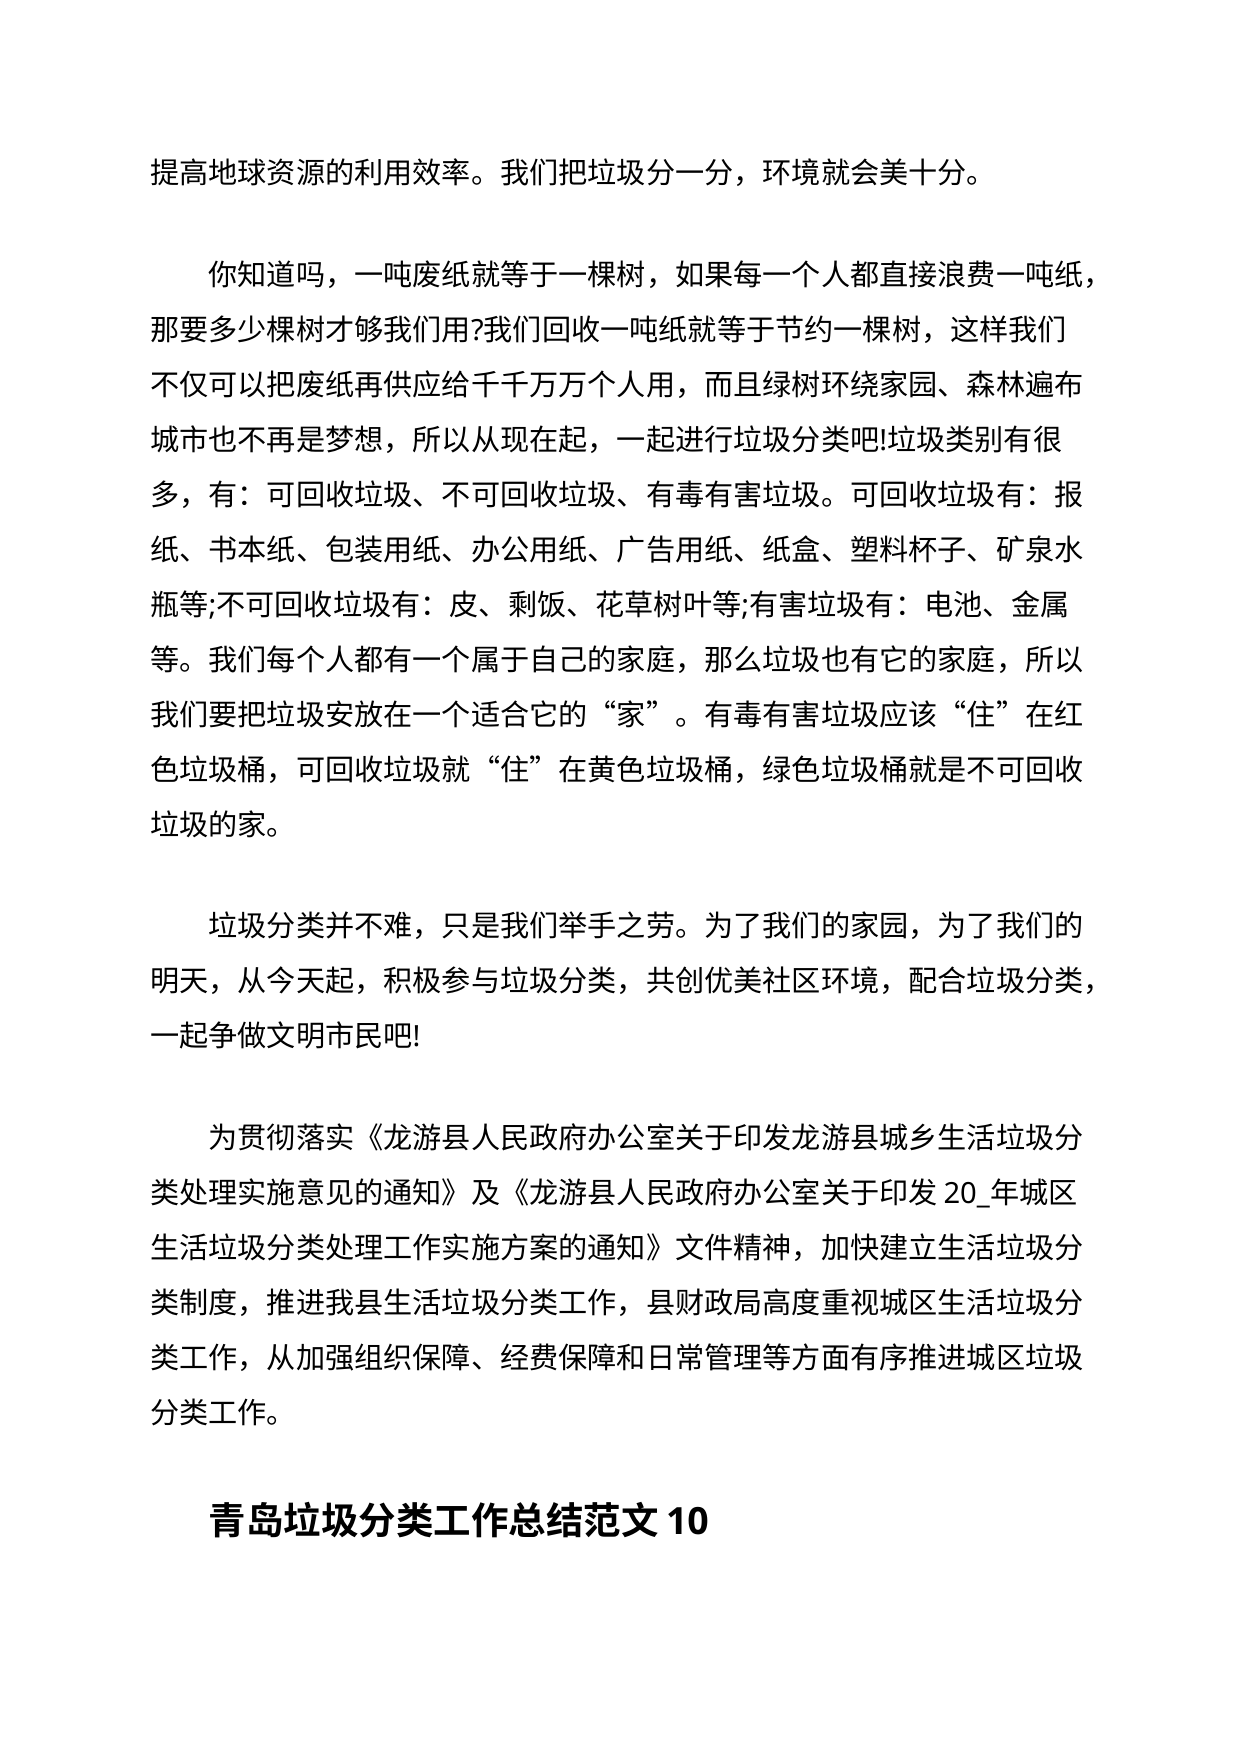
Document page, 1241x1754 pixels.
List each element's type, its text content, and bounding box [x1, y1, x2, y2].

text 为贯彻落实《龙游县人民政府办公室关于印发龙游县城乡生活垃圾分类处理实施意见的通知》及《龙游县人民政府办公室关于印发20_年城区生活垃圾分类处理工作实施方案的通知》文件精神，加快建立生活垃圾分类制度，推进我县生活垃圾分类工作，县财政局高度重视城区生活垃圾分类工作，从加强组织保障、经费保障和日常管理等方面有序推进城区垃圾分类工作。 [150, 1114, 1090, 1431]
text 你知道吗，一吨废纸就等于一棵树，如果每一个人都直接浪费一吨纸，那要多少棵树才够我们用?我们回收一吨纸就等于节约一棵树，这样我们不仅可以把废纸再供应给千千万万个人用，而且绿树环绕家园、森林遍布城市也不再是梦想，所以从现在起，一起进行垃圾分类吧!垃圾类别有很多，有：可回收垃圾、不可回收垃圾、有毒有害垃圾。可回收垃圾有：报纸、书本纸、包装用纸、办公用纸、广告用纸、纸盒、塑料杯子、矿泉水瓶等;不可回收垃圾有：皮、剩饭、花草树叶等;有害垃圾有：电池、金属等。我们每个人都有一个属于自己的家庭，那么垃圾也有它的家庭，所以我们要把垃圾安放在一个适合它的“家”。有毒有害垃圾应该“住”在红色垃圾桶，可回收垃圾就“住”在黄色垃圾桶，绿色垃圾桶就是不可回收垃圾的家。 [150, 252, 1090, 843]
text 青岛垃圾分类工作总结范文10 [150, 1491, 1090, 1545]
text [150, 150, 1090, 192]
text 垃圾分类并不难，只是我们举手之劳。为了我们的家园，为了我们的明天，从今天起，积极参与垃圾分类，共创优美社区环境，配合垃圾分类，一起争做文明市民吧! [150, 903, 1090, 1055]
